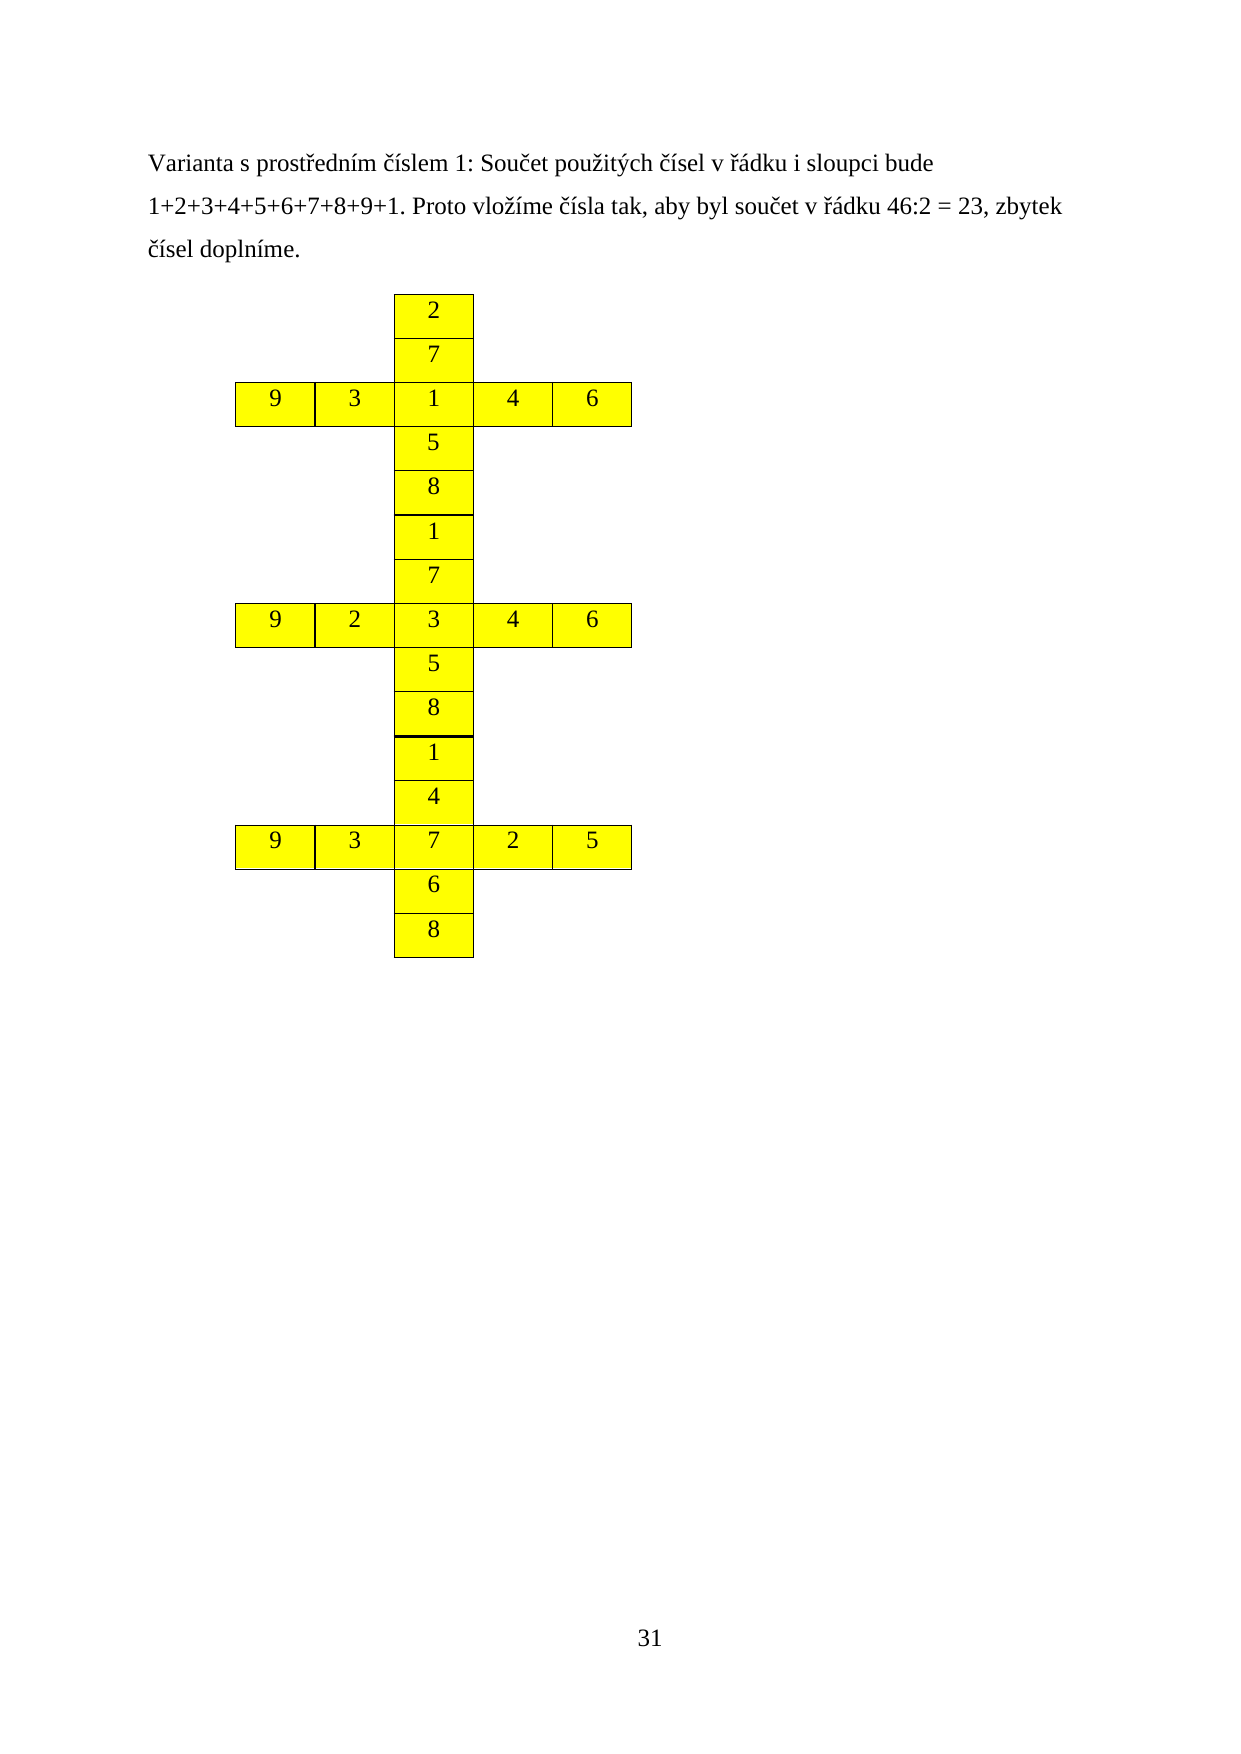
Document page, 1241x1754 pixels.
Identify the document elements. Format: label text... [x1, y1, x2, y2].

table_cell 4 [474, 604, 552, 647]
table_cell 4 [395, 781, 473, 824]
text Varianta s prostředním číslem 1: Součet použitých čísel v řádku i sloupci bude 1+2+3+4+5+6+7+8+9+1. Proto vložíme čísla tak, aby byl součet v řádku 46:2 = 23, zbytek čísel doplníme. [148, 148, 1093, 263]
table_cell 2 [316, 604, 394, 647]
table_cell 5 [553, 826, 631, 868]
table_cell 5 [395, 648, 473, 691]
table_cell 8 [395, 471, 473, 514]
table_cell 7 [395, 560, 473, 603]
table_header 1 [395, 516, 473, 559]
table_cell 8 [395, 914, 473, 957]
table_cell 3 [316, 383, 394, 426]
table_cell 5 [395, 427, 473, 470]
table_cell 1 [395, 383, 473, 426]
table_cell 9 [236, 826, 314, 868]
table_cell 9 [236, 383, 314, 426]
table_cell 3 [395, 604, 473, 647]
table_header 1 [395, 738, 473, 780]
table_cell 8 [395, 692, 473, 735]
table_cell 6 [395, 870, 473, 913]
table_cell 9 [236, 604, 314, 647]
table_cell 6 [553, 604, 631, 647]
table_cell 3 [316, 826, 394, 868]
table_cell 2 [474, 826, 552, 868]
table_cell 6 [553, 383, 631, 426]
table_cell 7 [395, 826, 473, 868]
table_cell 4 [474, 383, 552, 426]
table_header 2 [395, 295, 473, 338]
table_cell 7 [395, 339, 473, 382]
